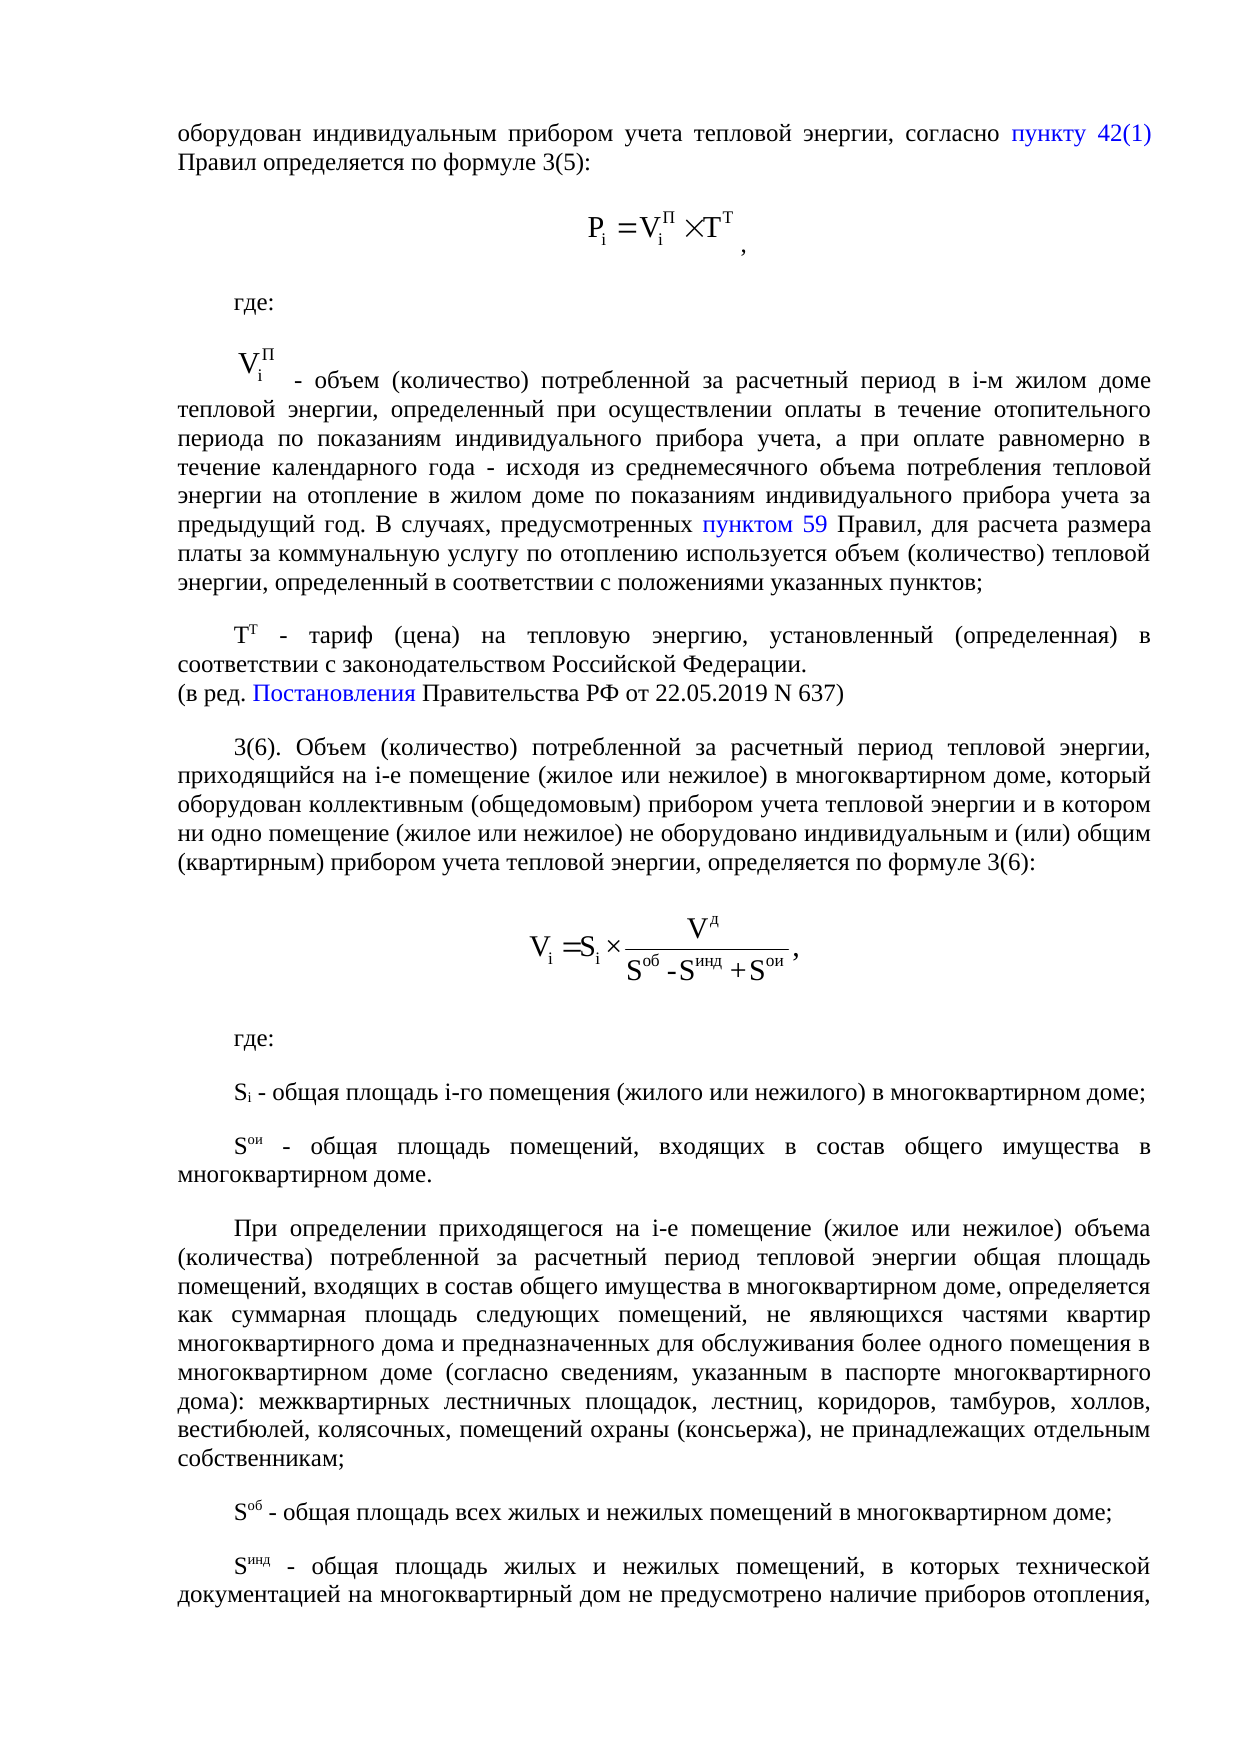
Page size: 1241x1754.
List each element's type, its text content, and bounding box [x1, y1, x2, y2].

text TT - тариф (цена) на тепловую энергию, установленный (определенная) в соответствии с законодательством Российской Федерации. [177, 621, 1152, 678]
text При определении приходящегося на i-е помещение (жилое или нежилое) объема (количества) потребленной за расчетный период тепловой энергии общая площадь помещений, входящих в состав общего имущества в многоквартирном доме, определяется как суммарная площадь следующих помещений, не являющихся частями квартир многоквартирного дома и предназначенных для обслуживания более одного помещения в многоквартирном доме (согласно сведениям, указанным в паспорте многоквартирного дома): межквартирных лестничных площадок, лестниц, коридоров, тамбуров, холлов, вестибюлей, колясочных, помещений охраны (консьержа), не принадлежащих отдельным собственникам; [177, 1213, 1152, 1472]
text Sоб - общая площадь всех жилых и нежилых помещений в многоквартирном доме; [177, 1497, 1152, 1526]
text Sои - общая площадь помещений, входящих в состав общего имущества в многоквартирном доме. [177, 1131, 1152, 1188]
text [177, 118, 1152, 176]
text Si - общая площадь i-го помещения (жилого или нежилого) в многоквартирном доме; [177, 1077, 1152, 1106]
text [177, 1551, 1152, 1608]
text где: [177, 287, 1152, 316]
text - объем (количество) потребленной за расчетный период в i-м жилом доме тепловой энергии, определенный при осуществлении оплаты в течение отопительного периода по показаниям индивидуального прибора учета, а при оплате равномерно в течение календарного года - исходя из среднемесячного объема потребления тепловой энергии на отопление в жилом доме по показаниям индивидуального прибора учета за предыдущий год. В случаях, предусмотренных пунктом 59 Правил, для расчета размера платы за коммунальную услугу по отоплению используется объем (количество) тепловой энергии, определенный в соответствии с положениями указанных пунктов; [177, 341, 1152, 596]
text , [177, 204, 1152, 258]
text где: [177, 1023, 1152, 1052]
text (в ред. Постановления Правительства РФ от 22.05.2019 N 637) [177, 678, 1152, 707]
text 3(6). Объем (количество) потребленной за расчетный период тепловой энергии, приходящийся на i-е помещение (жилое или нежилое) в многоквартирном доме, который оборудован коллективным (общедомовым) прибором учета тепловой энергии и в котором ни одно помещение (жилое или нежилое) не оборудовано индивидуальным и (или) общим (квартирным) прибором учета тепловой энергии, определяется по формуле 3(6): [177, 732, 1152, 876]
